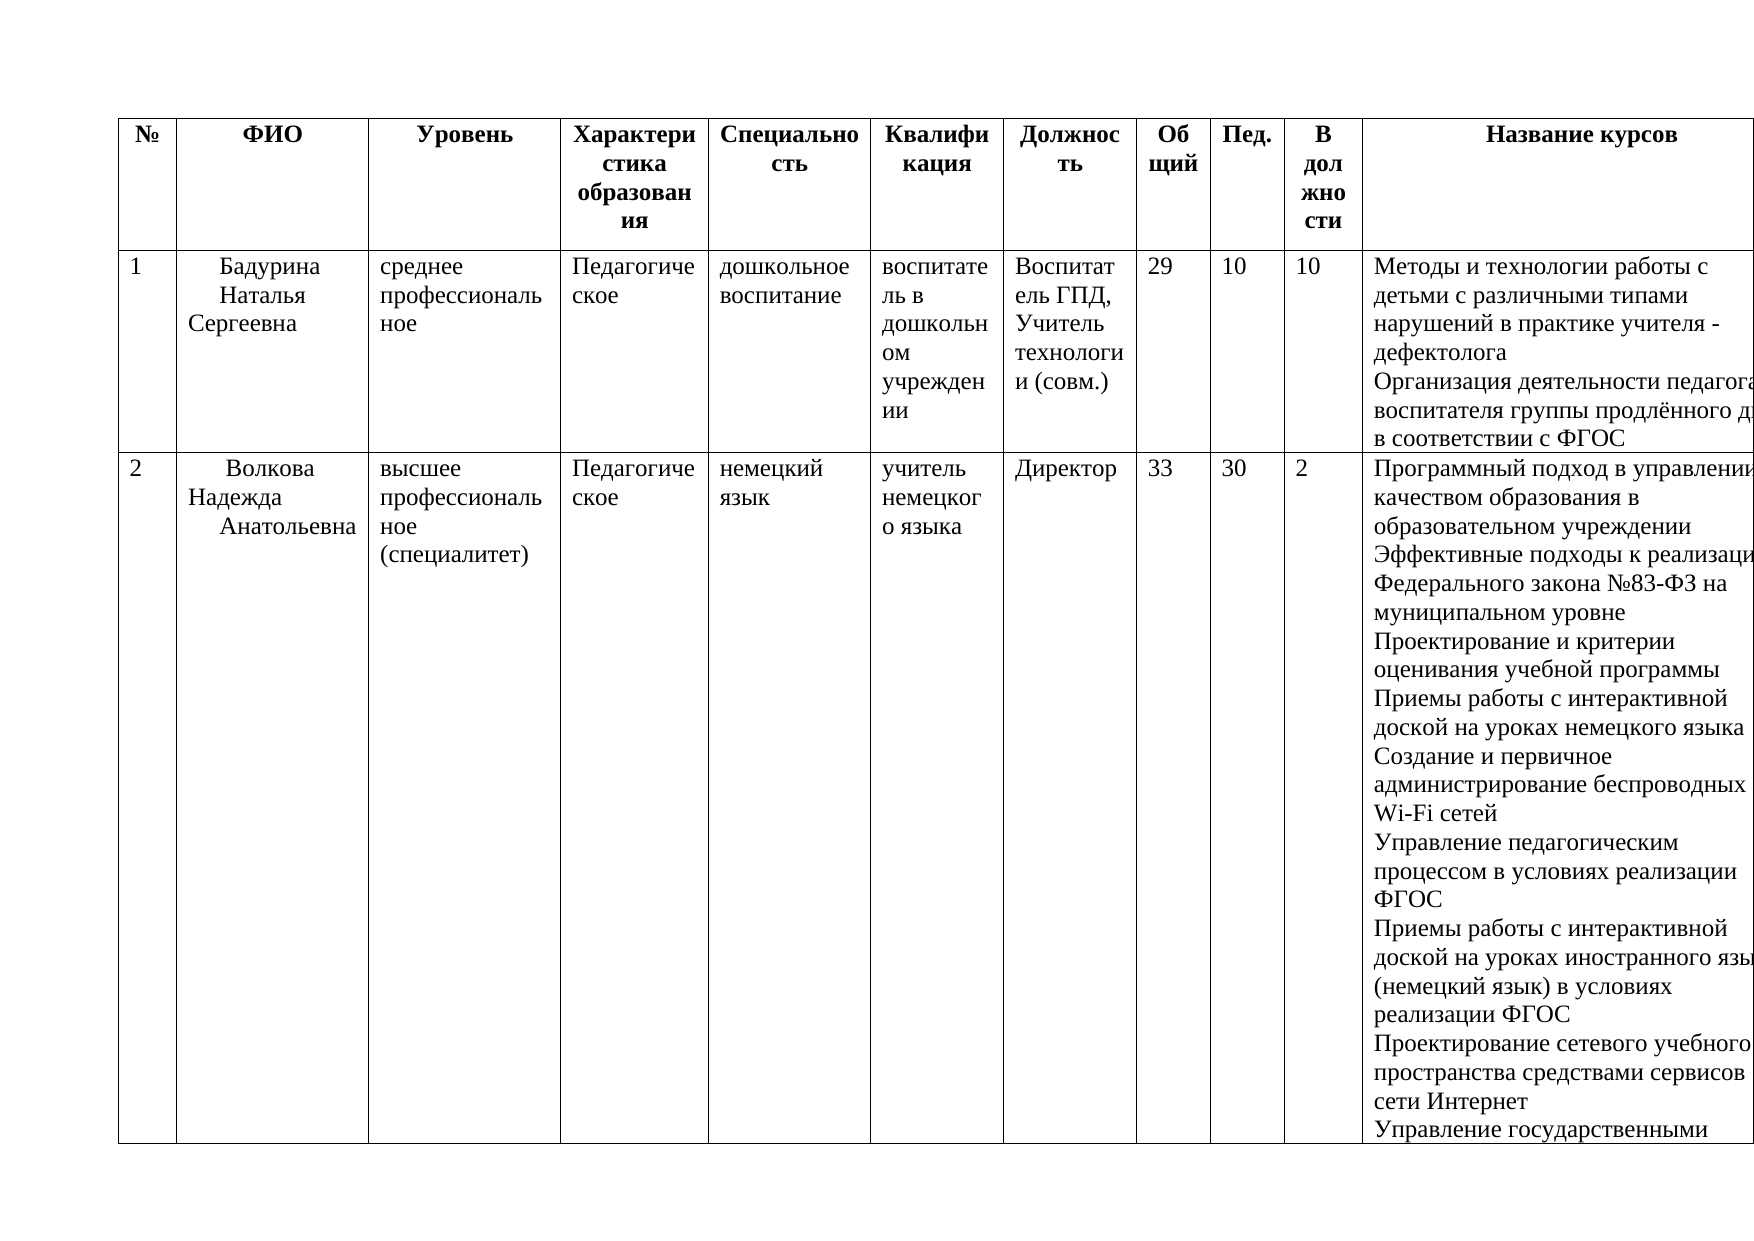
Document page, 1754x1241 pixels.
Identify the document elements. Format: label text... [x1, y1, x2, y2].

table_header В должности [1285, 119, 1362, 250]
table_cell немецкий язык [709, 453, 870, 1143]
table_header Должность [1004, 119, 1136, 250]
table_cell среднее профессиональное [369, 251, 560, 452]
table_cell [1363, 453, 1753, 1143]
table_header Специальность [709, 119, 870, 250]
table_cell 29 [1137, 251, 1210, 452]
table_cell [177, 453, 368, 1143]
table_header Общий [1137, 119, 1210, 250]
table_cell 33 [1137, 453, 1210, 1143]
table_cell воспитатель в дошкольном учреждении [871, 251, 1003, 452]
table_cell 10 [1285, 251, 1362, 452]
table_header Уровень [369, 119, 560, 250]
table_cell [871, 453, 1003, 1143]
table_cell 1 [119, 251, 176, 452]
table_cell Педагогическое [561, 453, 708, 1143]
table_header Название курсов [1363, 119, 1753, 250]
table_header Характеристика образования [561, 119, 708, 250]
table_cell Воспитатель ГПД, Учитель технологии (совм.) [1004, 251, 1136, 452]
table_cell Директор [1004, 453, 1136, 1143]
table_header Пед. [1211, 119, 1284, 250]
table_cell 30 [1211, 453, 1284, 1143]
table_cell Методы и технологии работы с детьми с различными типами нарушений в практике учителя - дефектолога Организация деятельности педагога - воспитателя группы продлённого дня в соответствии с ФГОС [1363, 251, 1753, 452]
table_cell 10 [1211, 251, 1284, 452]
table_cell дошкольное воспитание [709, 251, 870, 452]
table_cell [369, 453, 560, 1143]
table_cell Педагогическое [561, 251, 708, 452]
table_cell 2 [119, 453, 176, 1143]
table_cell 2 [1285, 453, 1362, 1143]
table_cell Бадурина Наталья Сергеевна [177, 251, 368, 452]
table_header Квалификация [871, 119, 1003, 250]
table_header № [119, 119, 176, 250]
table_header ФИО [177, 119, 368, 250]
